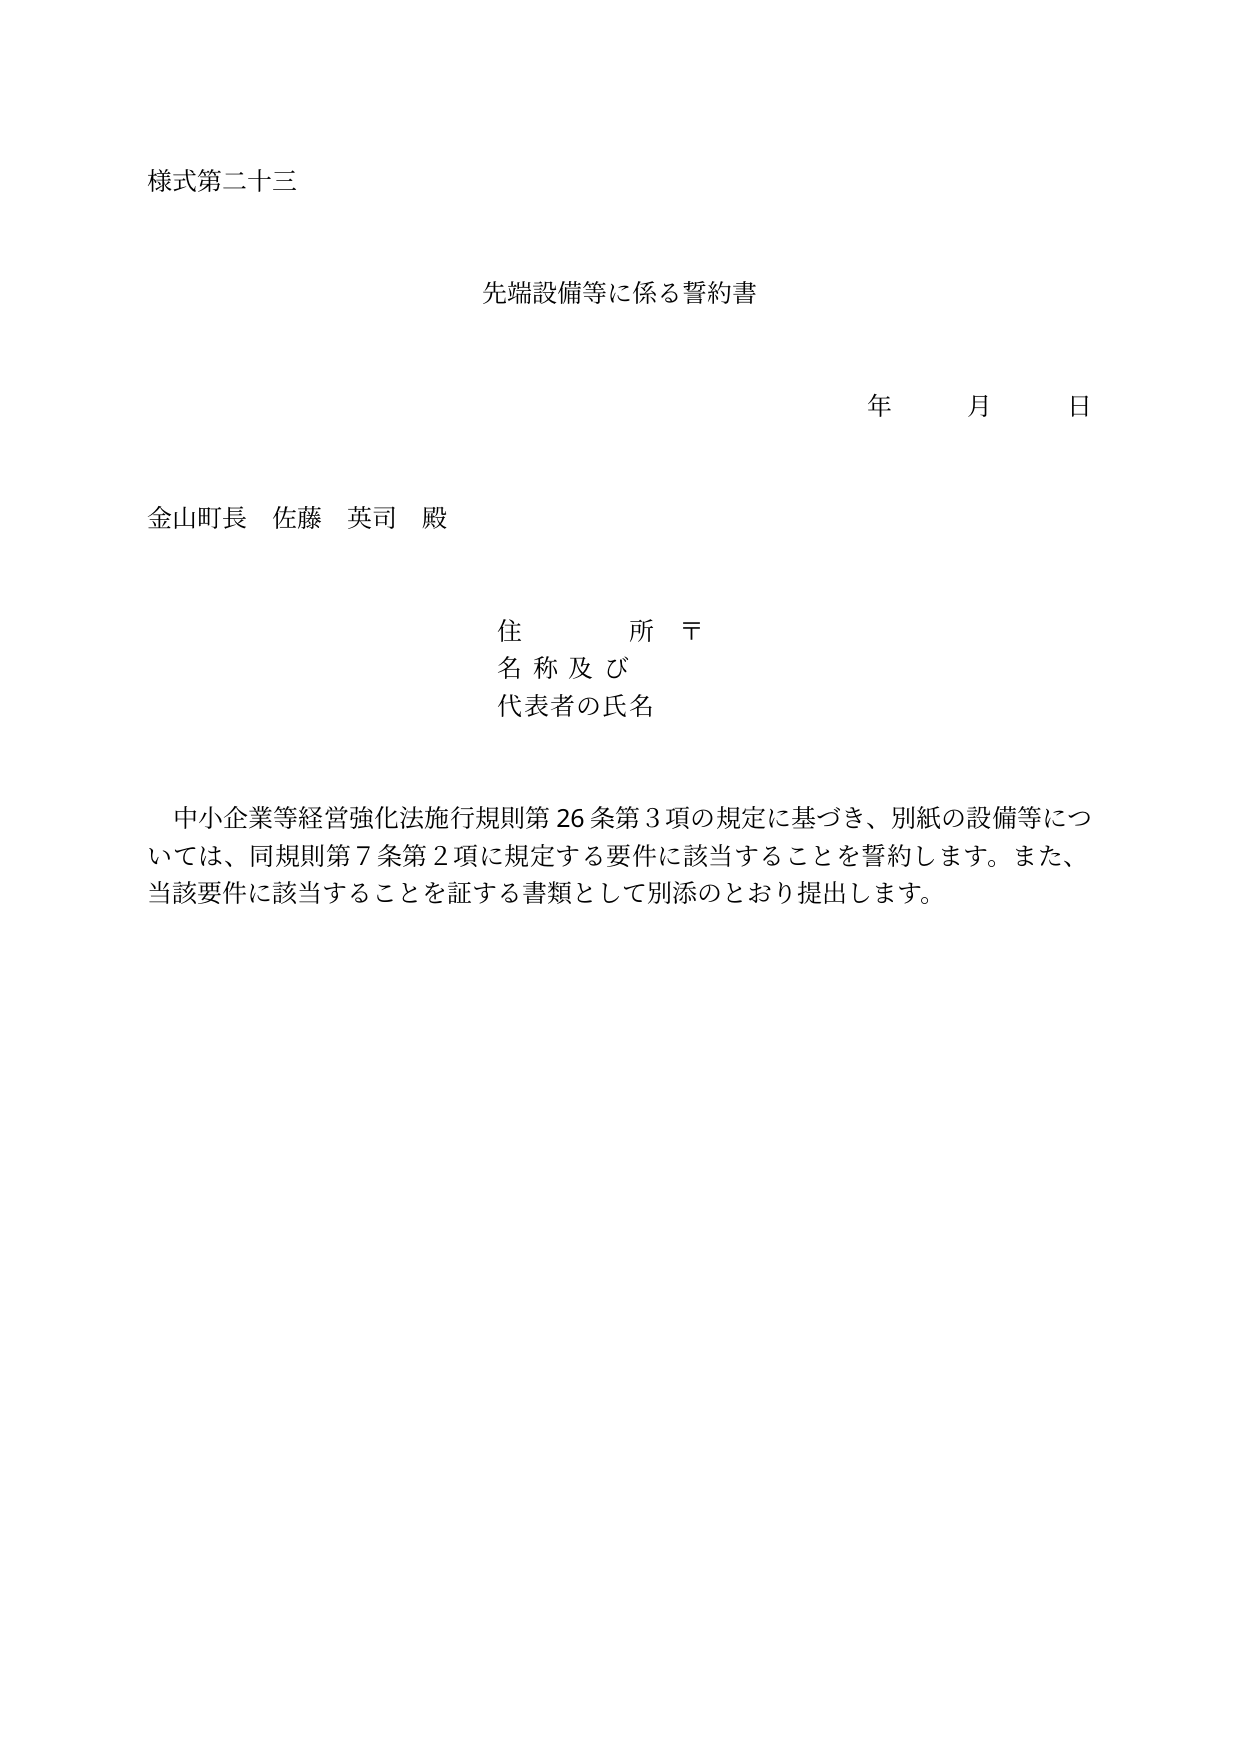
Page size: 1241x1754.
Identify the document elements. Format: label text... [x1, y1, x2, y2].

text 中小企業等経営強化法施行規則第26条第３項の規定に基づき、別紙の設備等については、同規則第７条第２項に規定する要件に該当することを誓約します。また、当該要件に該当することを証する書類として別添のとおり提出します。 [148, 798, 1092, 911]
text 先端設備等に係る誓約書 [148, 273, 1092, 311]
text 年 月 日 [148, 386, 1092, 423]
text 様式第二十三 [148, 161, 1092, 198]
text 金山町長 佐藤 英司 殿 [148, 498, 1092, 536]
text 代表者の氏名 [498, 686, 1092, 723]
text 名称及び [498, 648, 1092, 686]
text 住 所 〒 [498, 611, 1092, 648]
